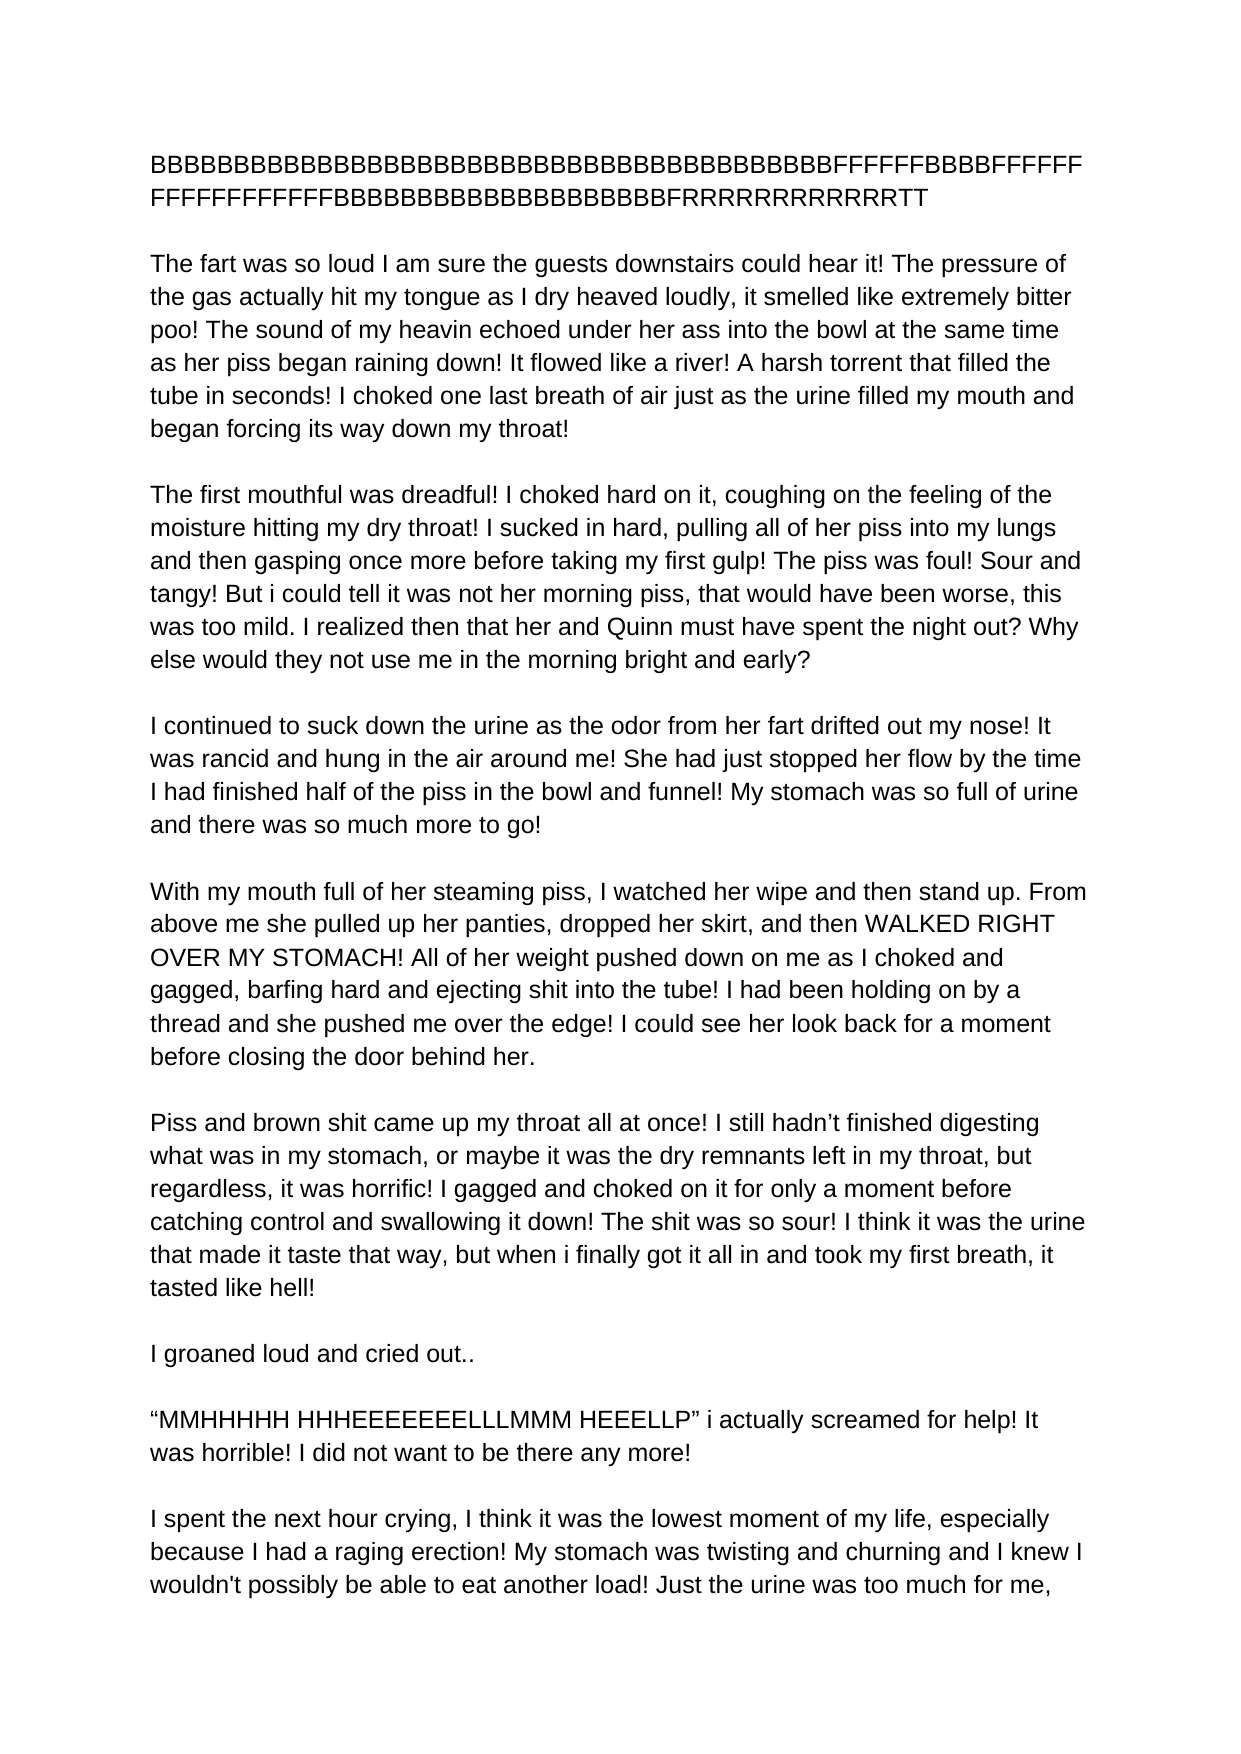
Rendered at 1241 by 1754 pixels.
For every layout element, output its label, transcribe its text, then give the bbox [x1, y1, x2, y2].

text I continued to suck down the urine as the odor from her fart drifted out my nose! It was rancid and hung in the air around me! She had just stopped her flow by the time I had finished half of the piss in the bowl and funnel! My stomach was so full of urine and there was so much more to go! [150, 711, 1090, 839]
text I groaned loud and cried out.. [150, 1339, 1090, 1367]
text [150, 1504, 1090, 1599]
text “MMHHHHH HHHEEEEEEELLLMMM HEEELLP” i actually screamed for help! It was horrible! I did not want to be there any more! [150, 1405, 1090, 1467]
text With my mouth full of her steaming piss, I watched her wipe and then stand up. From above me she pulled up her panties, dropped her skirt, and then WALKED RIGHT OVER MY STOMACH! All of her weight pushed down on me as I choked and gagged, barfing hard and ejecting shit into the tube! I had been holding on by a thread and she pushed me over the edge! I could see her look back for a moment before closing the door behind her. [150, 876, 1090, 1070]
text The fart was so loud I am sure the guests downstairs could hear it! The pressure of the gas actually hit my tongue as I dry heaved loudly, it smelled like extremely bitter poo! The sound of my heavin echoed under her ass into the bowl at the same time as her piss began raining down! It flowed like a river! A harsh torrent that filled the tube in seconds! I choked one last breath of air just as the urine filled my mouth and began forcing its way down my throat! [150, 249, 1090, 443]
text Piss and brown shit came up my throat all at once! I still hadn’t finished digesting what was in my stomach, or maybe it was the dry remnants left in my throat, but regardless, it was horrific! I gagged and choked on it for only a moment before catching control and swallowing it down! The shit was so sour! I think it was the urine that made it taste that way, but when i finally got it all in and took my first breath, it tasted like hell! [150, 1108, 1090, 1301]
text BBBBBBBBBBBBBBBBBBBBBBBBBBBBBBBBBBBBBBBBBFFFFFFBBBBFFFFFFFFFFFFFFFFFFBBBBBBBBBBBBBBBBBBBBFRRRRRRRRRRRRTT [150, 150, 1090, 212]
text The first mouthful was dreadful! I choked hard on it, coughing on the feeling of the moisture hitting my dry throat! I sucked in hard, pulling all of her piss into my lungs and then gasping once more before taking my first gulp! The piss was foul! Sour and tangy! But i could tell it was not her morning piss, that would have been worse, this was too mild. I realized then that her and Quinn must have spent the night out? Why else would they not use me in the morning bright and early? [150, 480, 1090, 674]
